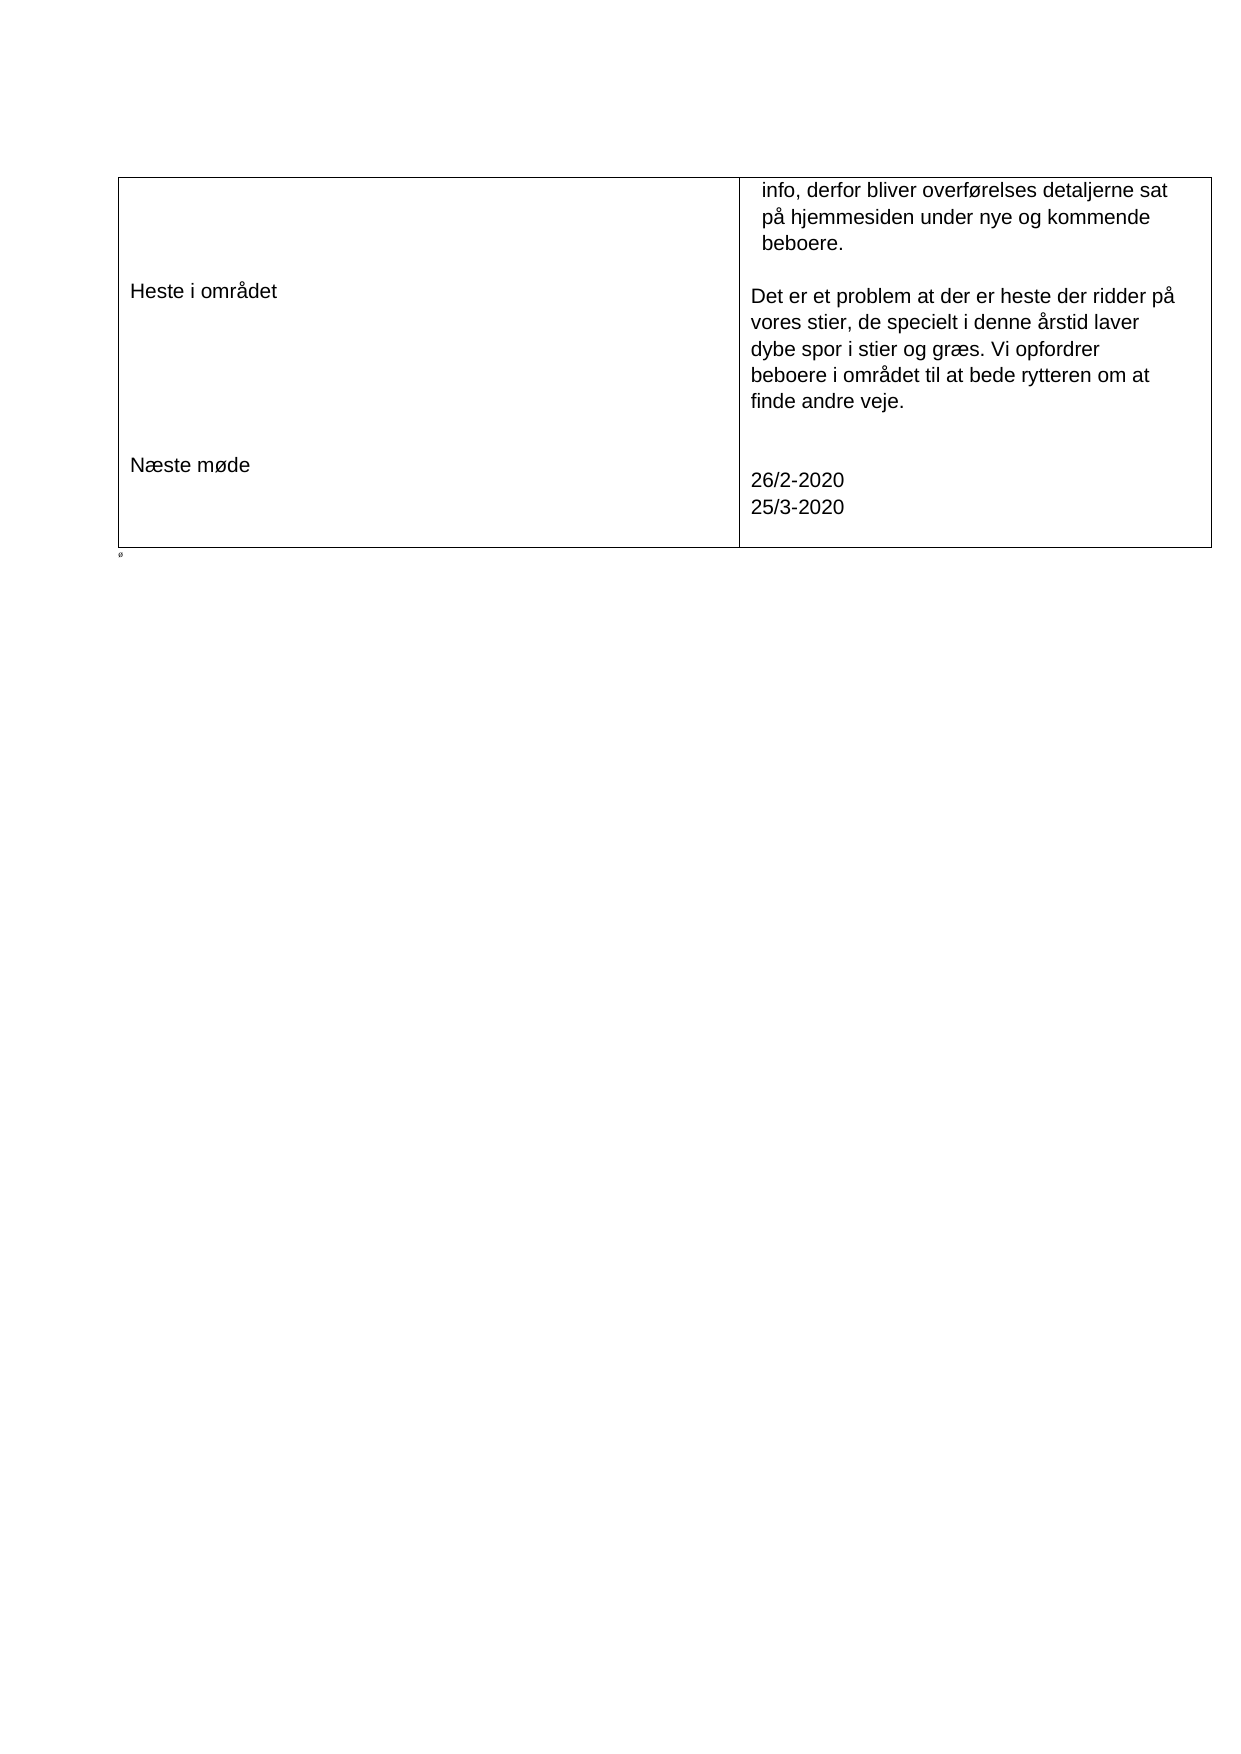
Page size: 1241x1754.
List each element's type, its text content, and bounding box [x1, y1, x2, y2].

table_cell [119, 178, 739, 547]
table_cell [740, 178, 1211, 547]
